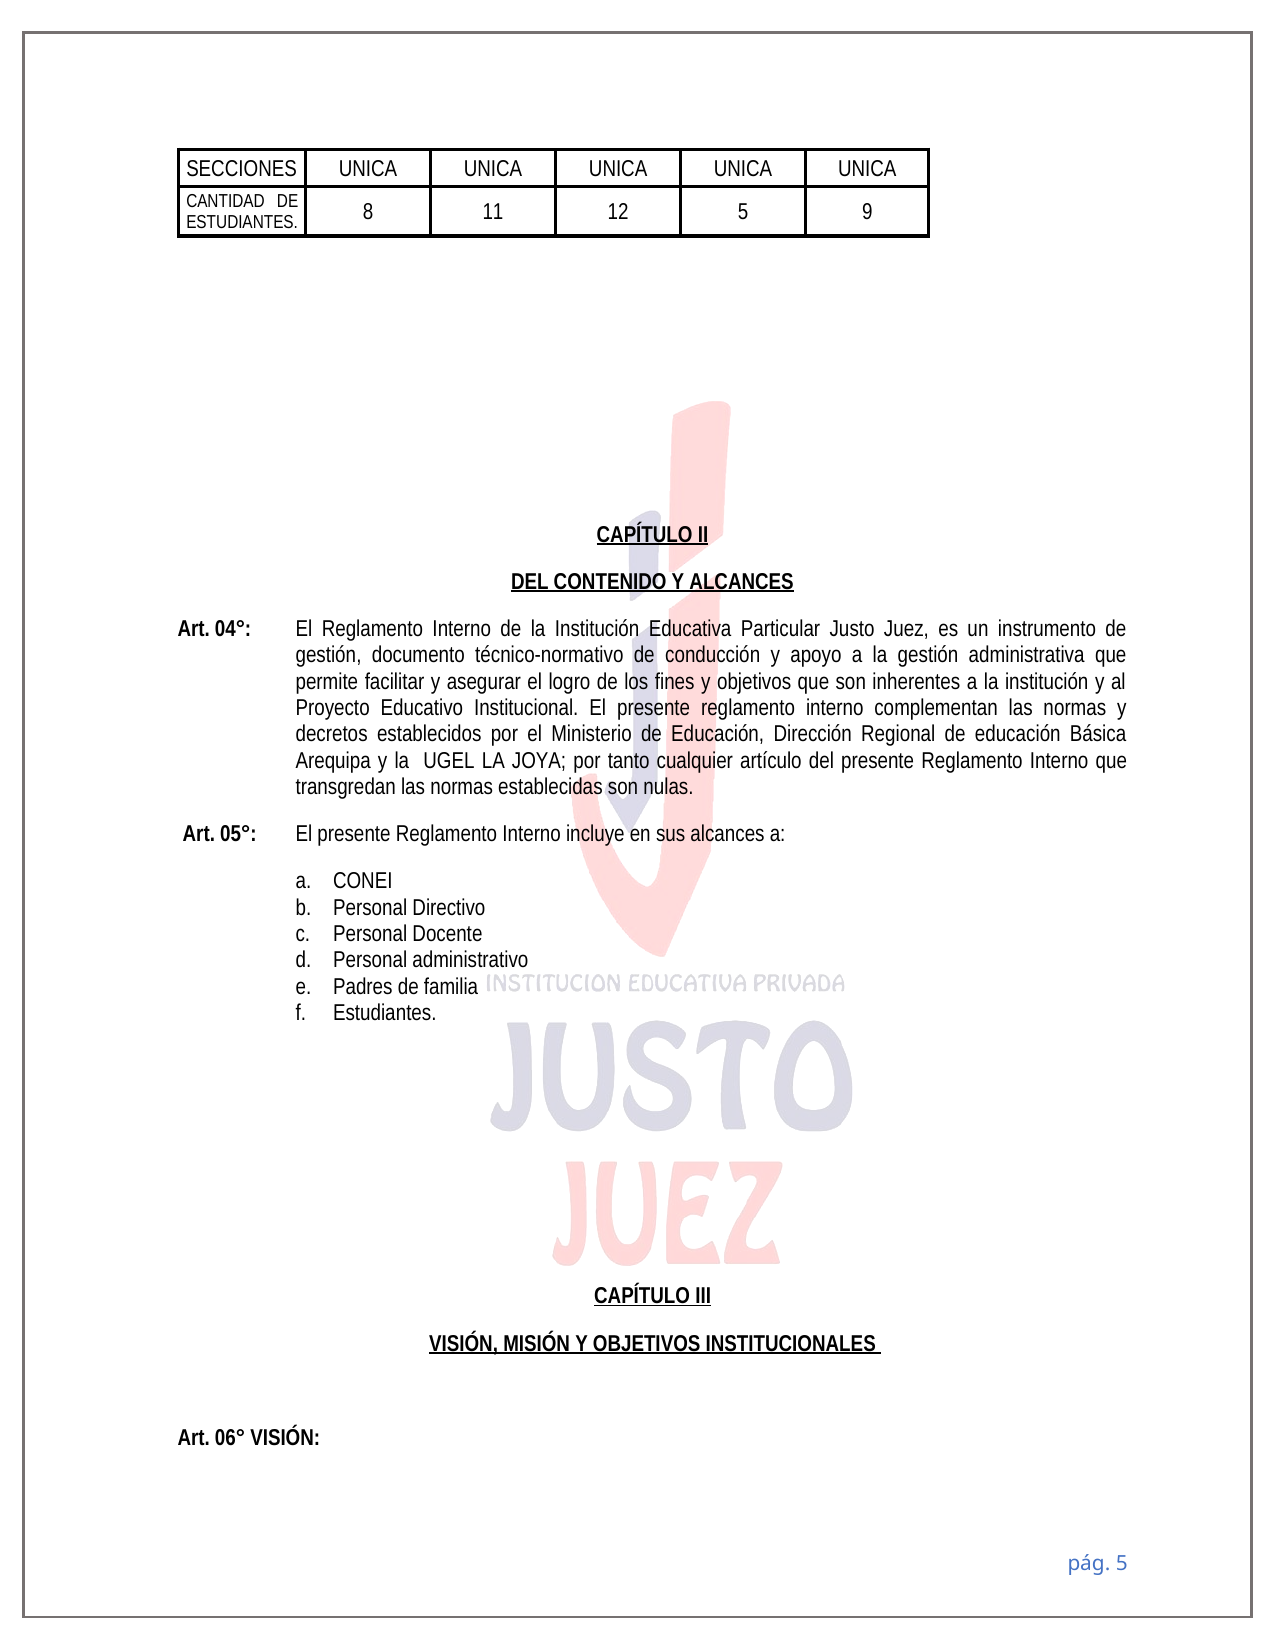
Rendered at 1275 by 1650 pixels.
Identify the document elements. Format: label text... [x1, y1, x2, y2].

table_cell UNICA [682, 151, 804, 185]
table_cell SECCIONES [180, 151, 304, 185]
table_cell 11 [432, 188, 554, 234]
text DEL CONTENIDO Y ALCANCES [177, 568, 1127, 594]
list Padres de familia [295, 973, 1127, 999]
list Personal administrativo [295, 946, 1127, 973]
table_cell 8 [307, 188, 429, 234]
list Estudiantes. [295, 999, 1127, 1026]
table_cell 5 [682, 188, 804, 234]
text CAPÍTULO III [177, 1282, 1127, 1309]
table_cell UNICA [557, 151, 679, 185]
text Art. 06° VISIÓN: [177, 1424, 1127, 1450]
table_cell 9 [807, 188, 927, 234]
list Personal Directivo [295, 894, 1127, 920]
text Art. 04°: El Reglamento Interno de la Institución Educativa Particular Justo Juez, es un instrumento de gestión, documento técnico-normativo de conducción y apoyo a la gestión administrativa que permite facilitar y asegurar el logro de los fines y objetivos que son inherentes a la institución y al Proyecto Educativo Institucional. El presente reglamento interno complementan las normas y decretos establecidos por el Ministerio de Educación, Dirección Regional de educación Básica Arequipa y la UGEL LA JOYA; por tanto cualquier artículo del presente Reglamento Interno que transgredan las normas establecidas son nulas. [177, 615, 1127, 799]
table_cell CANTIDAD DE ESTUDIANTES. [180, 188, 304, 234]
table_cell 12 [557, 188, 679, 234]
text VISIÓN, MISIÓN Y OBJETIVOS INSTITUCIONALES [177, 1329, 1127, 1356]
text Art. 05°: El presente Reglamento Interno incluye en sus alcances a: [177, 820, 1127, 847]
table_cell UNICA [432, 151, 554, 185]
table_cell UNICA [807, 151, 927, 185]
list Personal Docente [295, 920, 1127, 946]
list CONEI [295, 867, 1127, 894]
table_cell UNICA [307, 151, 429, 185]
text CAPÍTULO II [177, 521, 1127, 547]
